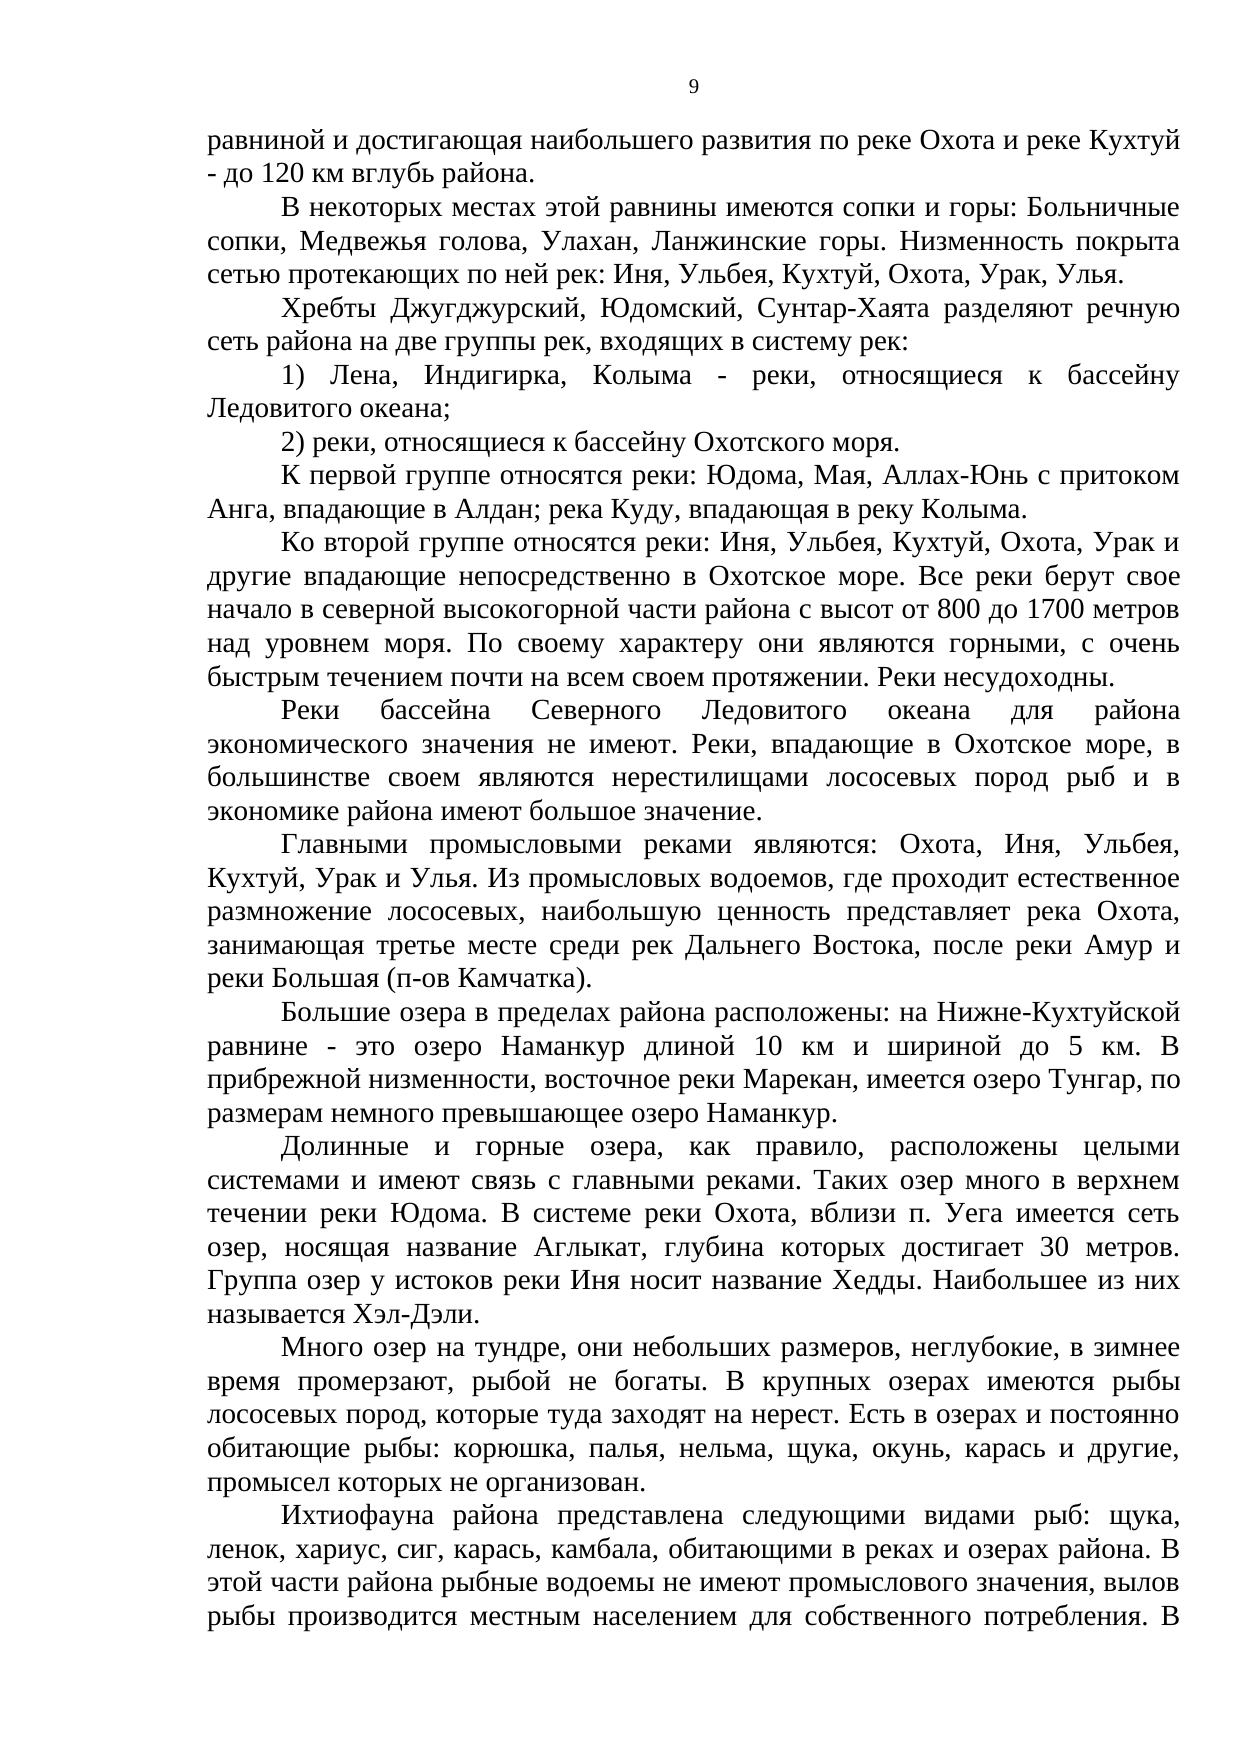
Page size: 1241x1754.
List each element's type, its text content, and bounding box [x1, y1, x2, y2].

text Реки бассейна Северного Ледовитого океана для района экономического значения не имеют. Реки, впадающие в Охотское море, в большинстве своем являются нерестилищами лососевых пород рыб и в экономике района имеют большое значение. [207, 692, 1181, 826]
text Главными промысловыми реками являются: Охота, Иня, Ульбея, Кухтуй, Урак и Улья. Из промысловых водоемов, где проходит естественное размножение лососевых, наибольшую ценность представляет река Охота, занимающая третье месте среди рек Дальнего Востока, после реки Амур и реки Большая (п-ов Камчатка). [207, 826, 1181, 994]
text Много озер на тундре, они небольших размеров, неглубокие, в зимнее время промерзают, рыбой не богаты. В крупных озерах имеются рыбы лососевых пород, которые туда заходят на нерест. Есть в озерах и постоянно обитающие рыбы: корюшка, палья, нельма, щука, окунь, карась и другие, промысел которых не организован. [207, 1329, 1181, 1497]
text 2) реки, относящиеся к бассейну Охотского моря. [207, 424, 1181, 457]
text К первой группе относятся реки: Юдома, Мая, Аллах-Юнь с притоком Анга, впадающие в Алдан; река Куду, впадающая в реку Колыма. [207, 457, 1181, 524]
text 1) Лена, Индигирка, Колыма - реки, относящиеся к бассейну Ледовитого океана; [207, 357, 1181, 424]
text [207, 122, 1181, 189]
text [207, 1497, 1181, 1631]
text Ко второй группе относятся реки: Иня, Ульбея, Кухтуй, Охота, Урак и другие впадающие непосредственно в Охотское море. Все реки берут свое начало в северной высокогорной части района с высот от 800 до над уровнем моря. По своему характеру они являются горными, с очень быстрым течением почти на всем своем протяжении. Реки несудоходны. [207, 524, 1181, 692]
text В некоторых местах этой равнины имеются сопки и горы: Больничные сопки, Медвежья голова, Улахан, Ланжинские горы. Низменность покрыта сетью протекающих по ней рек: Иня, Ульбея, Кухтуй, Охота, Урак, Улья. [207, 189, 1181, 290]
text Хребты Джугджурский, Юдомский, Сунтар-Хаята разделяют речную сеть района на две группы рек, входящих в систему рек: [207, 290, 1181, 357]
text Долинные и горные озера, как правило, расположены целыми системами и имеют связь с главными реками. Таких озер много в верхнем течении реки Юдома. В системе реки Охота, вблизи п. Уега имеется сеть озер, носящая название Аглыкат, глубина которых достигает . Группа озер у истоков реки Иня носит название Хедды. Наибольшее из них называется Хэл-Дэли. [207, 1128, 1181, 1329]
text Большие озера в пределах района расположены: на Нижне-Кухтуйской равнине - это озеро Наманкур длиной и шириной до . В прибрежной низменности, восточное реки Марекан, имеется озеро Тунгар, по размерам немного превышающее озеро Наманкур. [207, 994, 1181, 1128]
